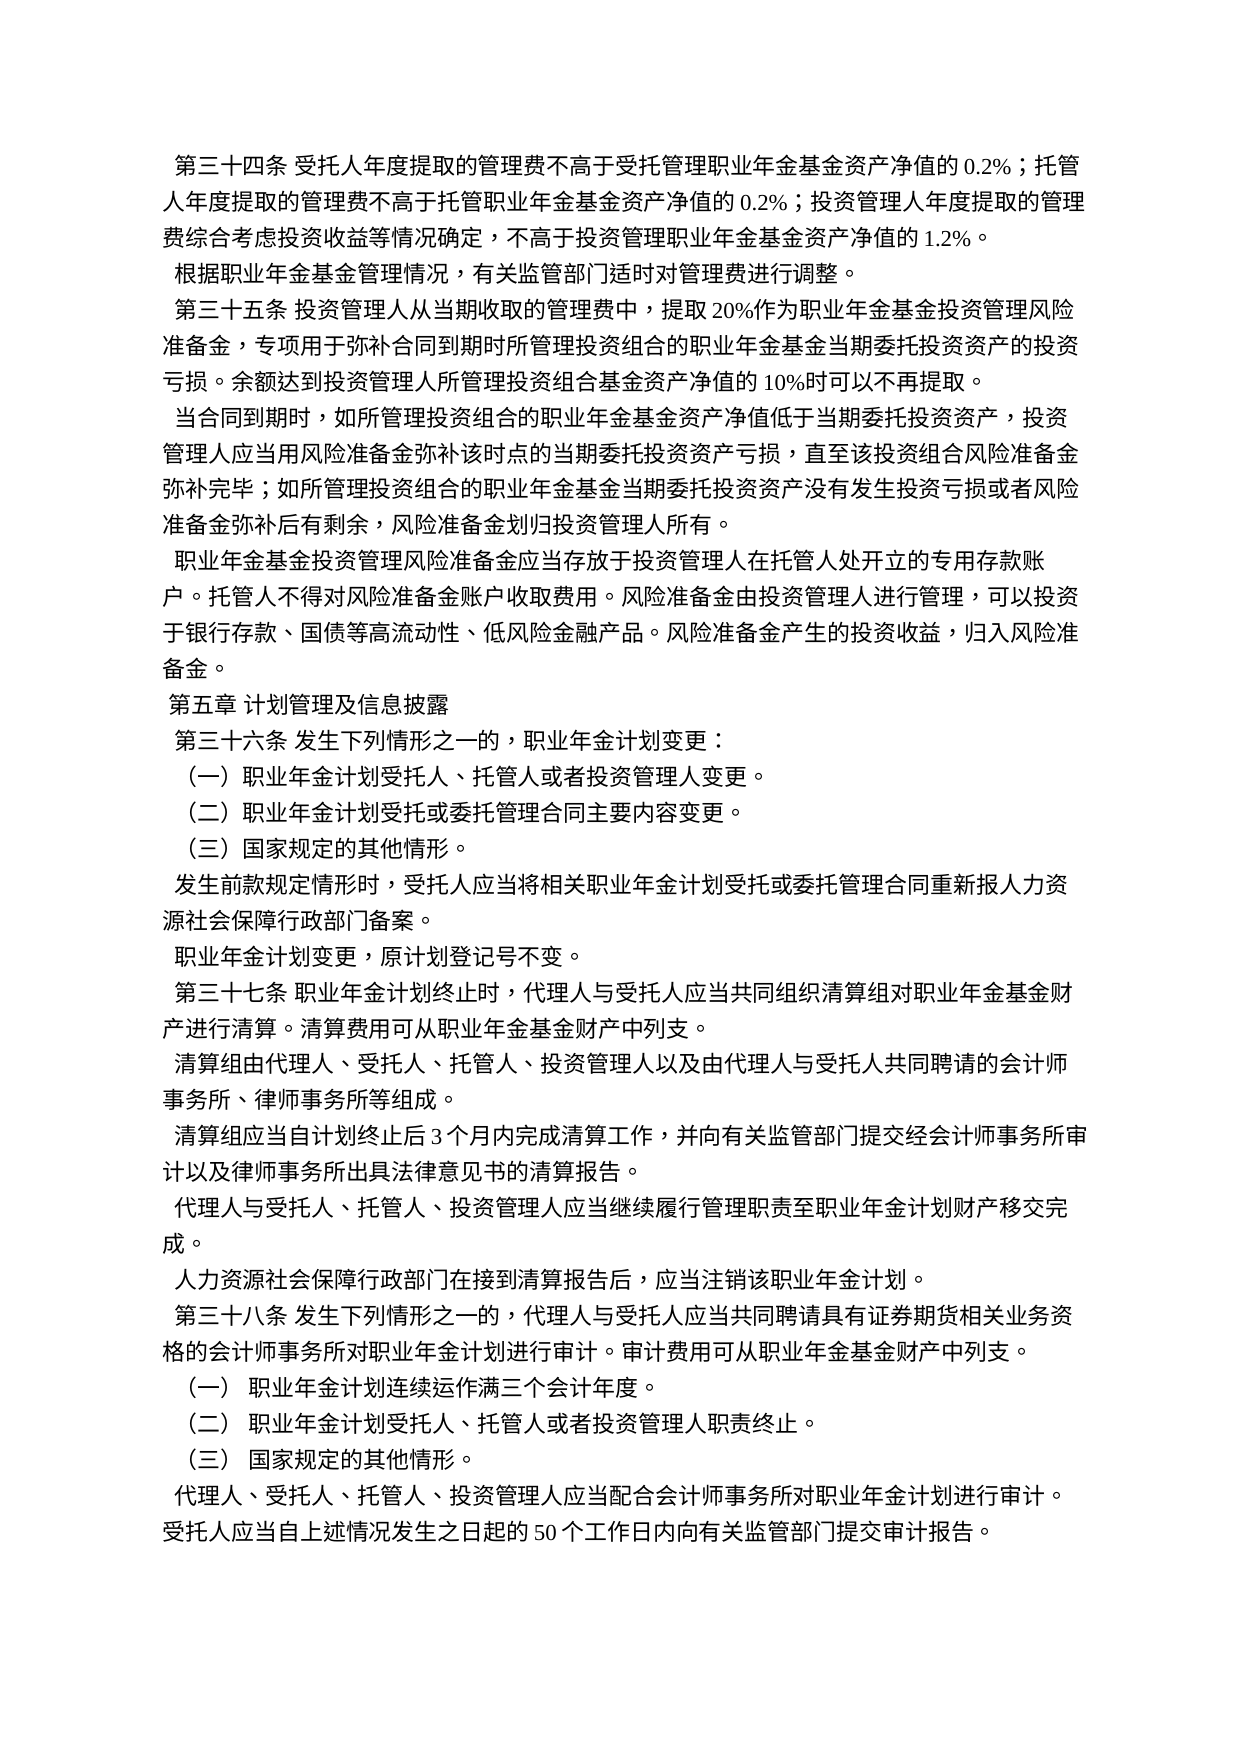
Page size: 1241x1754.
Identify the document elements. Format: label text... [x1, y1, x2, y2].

text 代理人与受托人、托管人、投资管理人应当继续履行管理职责至职业年金计划财产移交完成。 [162, 1192, 1090, 1259]
text （三）国家规定的其他情形。 [162, 833, 1090, 864]
text （二） 职业年金计划受托人、托管人或者投资管理人职责终止。 [162, 1408, 1090, 1439]
text 第三十八条 发生下列情形之一的，代理人与受托人应当共同聘请具有证券期货相关业务资格的会计师事务所对职业年金计划进行审计。审计费用可从职业年金基金财产中列支。 [162, 1300, 1090, 1367]
text 职业年金计划变更，原计划登记号不变。 [162, 941, 1090, 972]
text （三） 国家规定的其他情形。 [162, 1444, 1090, 1475]
text 根据职业年金基金管理情况，有关监管部门适时对管理费进行调整。 [162, 258, 1090, 289]
text 人力资源社会保障行政部门在接到清算报告后，应当注销该职业年金计划。 [162, 1264, 1090, 1295]
text 第五章 计划管理及信息披露 [162, 689, 1090, 720]
text 第三十七条 职业年金计划终止时，代理人与受托人应当共同组织清算组对职业年金基金财产进行清算。清算费用可从职业年金基金财产中列支。 [162, 977, 1090, 1044]
text 第三十五条 投资管理人从当期收取的管理费中，提取20%作为职业年金基金投资管理风险准备金，专项用于弥补合同到期时所管理投资组合的职业年金基金当期委托投资资产的投资亏损。余额达到投资管理人所管理投资组合基金资产净值的10%时可以不再提取。 [162, 294, 1090, 397]
text 发生前款规定情形时，受托人应当将相关职业年金计划受托或委托管理合同重新报人力资源社会保障行政部门备案。 [162, 869, 1090, 936]
text 清算组由代理人、受托人、托管人、投资管理人以及由代理人与受托人共同聘请的会计师事务所、律师事务所等组成。 [162, 1048, 1090, 1116]
text （二）职业年金计划受托或委托管理合同主要内容变更。 [162, 797, 1090, 828]
text 代理人、受托人、托管人、投资管理人应当配合会计师事务所对职业年金计划进行审计。受托人应当自上述情况发生之日起的50个工作日内向有关监管部门提交审计报告。 [162, 1480, 1090, 1547]
text （一） 职业年金计划连续运作满三个会计年度。 [162, 1372, 1090, 1403]
text （一）职业年金计划受托人、托管人或者投资管理人变更。 [162, 761, 1090, 792]
text 第三十六条 发生下列情形之一的，职业年金计划变更： [162, 725, 1090, 756]
text 第三十四条 受托人年度提取的管理费不高于受托管理职业年金基金资产净值的0.2%；托管人年度提取的管理费不高于托管职业年金基金资产净值的0.2%；投资管理人年度提取的管理费综合考虑投资收益等情况确定，不高于投资管理职业年金基金资产净值的1.2%。 [162, 150, 1090, 253]
text 职业年金基金投资管理风险准备金应当存放于投资管理人在托管人处开立的专用存款账户。托管人不得对风险准备金账户收取费用。风险准备金由投资管理人进行管理，可以投资于银行存款、国债等高流动性、低风险金融产品。风险准备金产生的投资收益，归入风险准备金。 [162, 545, 1090, 684]
text 清算组应当自计划终止后3个月内完成清算工作，并向有关监管部门提交经会计师事务所审计以及律师事务所出具法律意见书的清算报告。 [162, 1120, 1090, 1187]
text 当合同到期时，如所管理投资组合的职业年金基金资产净值低于当期委托投资资产，投资管理人应当用风险准备金弥补该时点的当期委托投资资产亏损，直至该投资组合风险准备金弥补完毕；如所管理投资组合的职业年金基金当期委托投资资产没有发生投资亏损或者风险准备金弥补后有剩余，风险准备金划归投资管理人所有。 [162, 402, 1090, 541]
